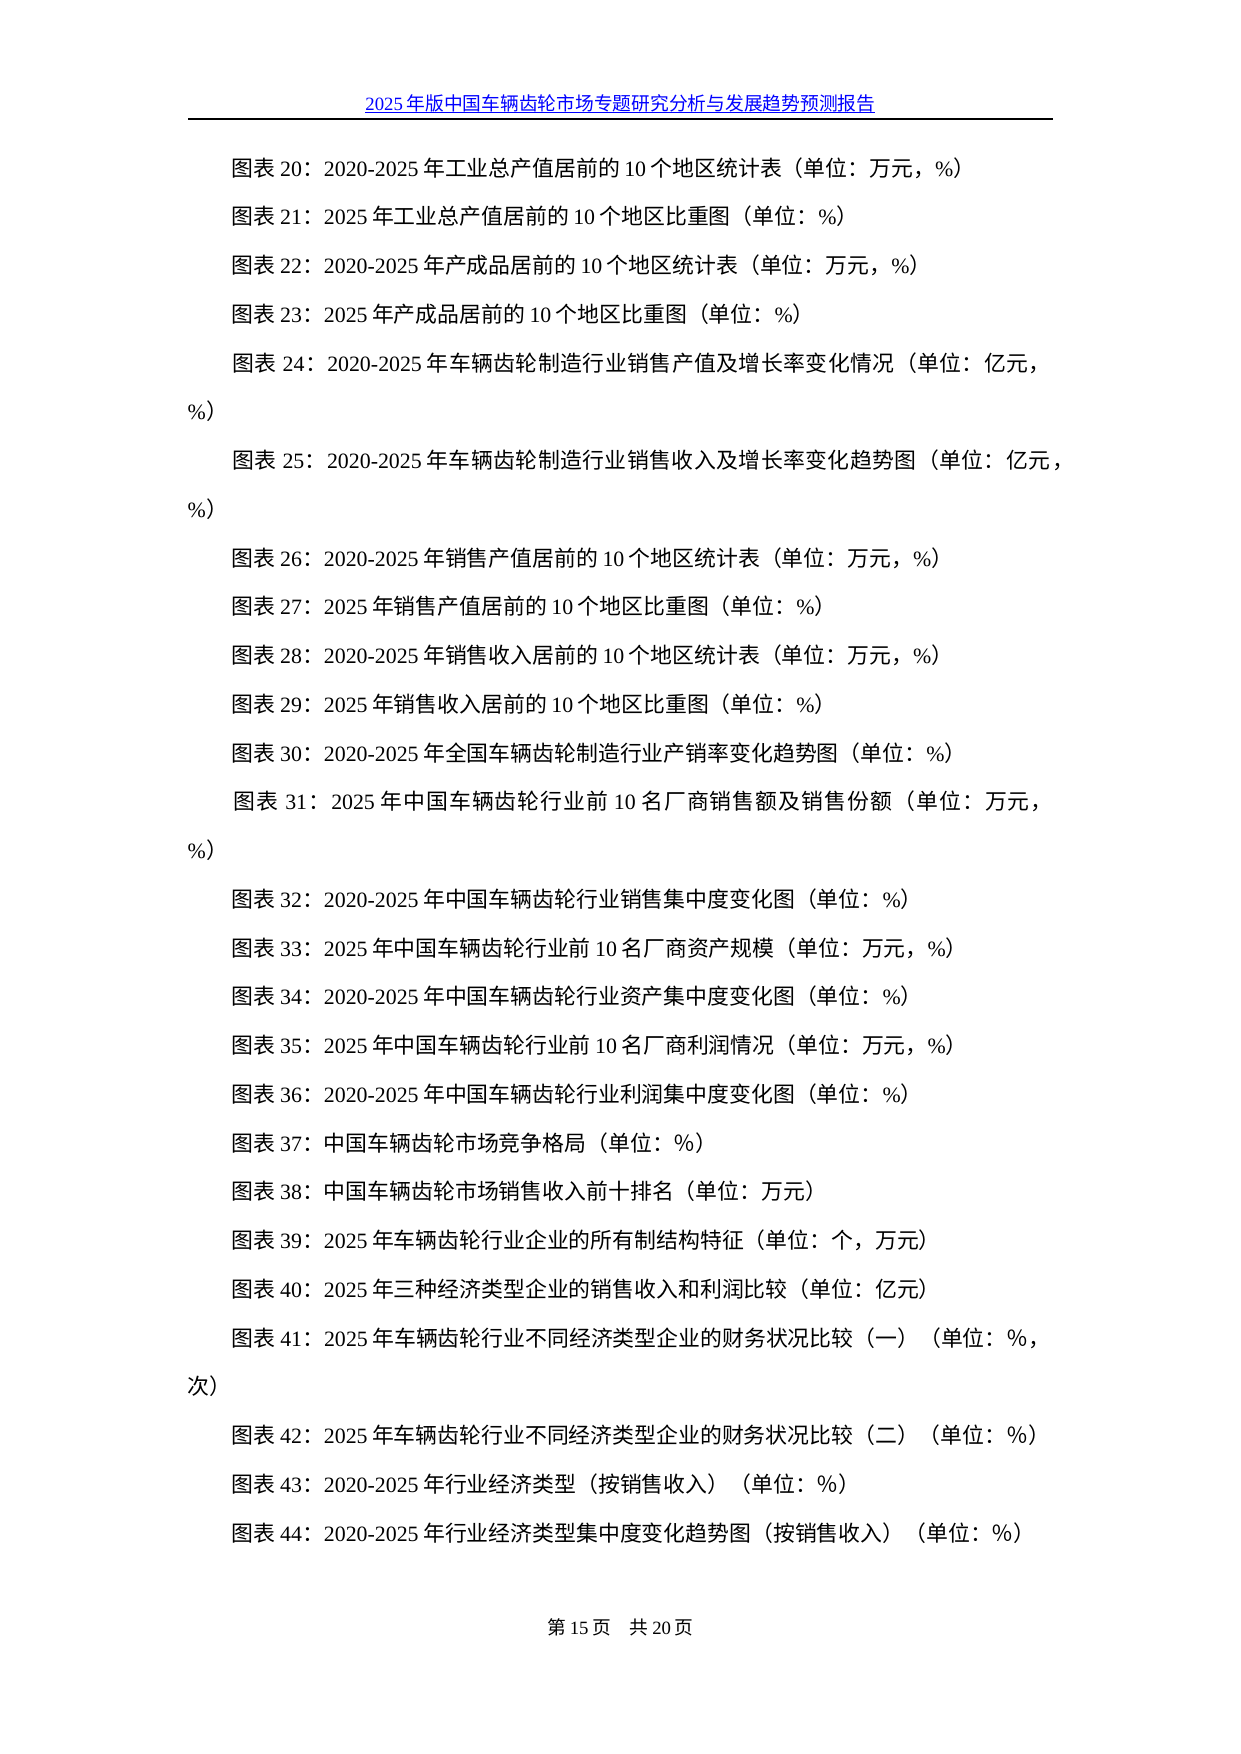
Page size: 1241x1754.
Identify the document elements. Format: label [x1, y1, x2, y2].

text [187, 150, 1053, 1548]
